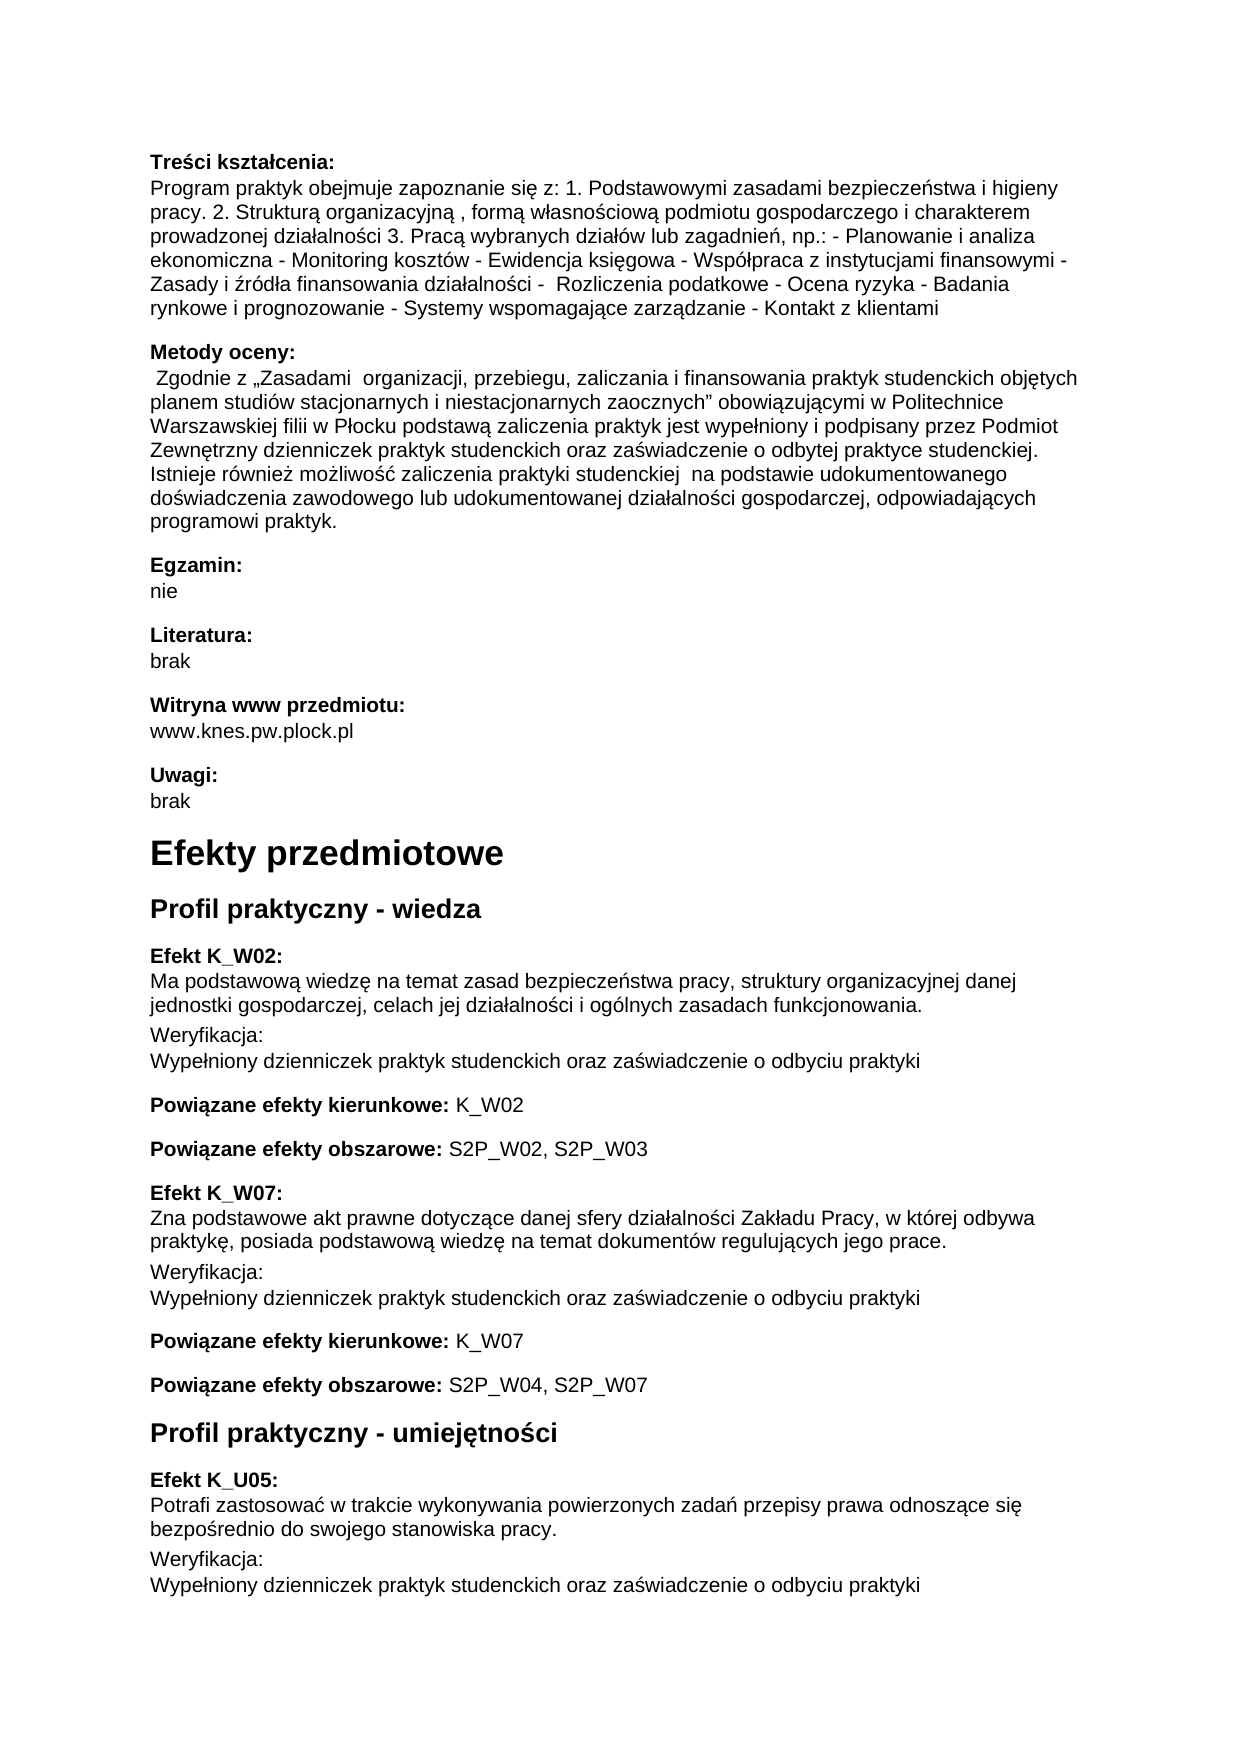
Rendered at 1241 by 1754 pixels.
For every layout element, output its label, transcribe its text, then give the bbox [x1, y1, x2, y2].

text Potrafi zastosować w trakcie wykonywania powierzonych zadań przepisy prawa odnoszące się bezpośrednio do swojego stanowiska pracy. [150, 1493, 1090, 1541]
text Metody oceny: [150, 339, 1090, 363]
text Wypełniony dzienniczek praktyk studenckich oraz zaświadczenie o odbyciu praktyki [150, 1573, 1090, 1597]
text Zgodnie z „Zasadami organizacji, przebiegu, zaliczania i finansowania praktyk studenckich objętych planem studiów stacjonarnych i niestacjonarnych zaocznych” obowiązującymi w Politechnice Warszawskiej filii w Płocku podstawą zaliczenia praktyk jest wypełniony i podpisany przez Podmiot Zewnętrzny dzienniczek praktyk studenckich oraz zaświadczenie o odbytej praktyce studenckiej. Istnieje również możliwość zaliczenia praktyki studenckiej na podstawie udokumentowanego doświadczenia zawodowego lub udokumentowanej działalności gospodarczej, odpowiadających programowi praktyk. [150, 366, 1090, 533]
text www.knes.pw.plock.pl [150, 719, 1090, 743]
subtitle Profil praktyczny - umiejętności [150, 1417, 1090, 1448]
text Program praktyk obejmuje zapoznanie się z: 1. Podstawowymi zasadami bezpieczeństwa i higieny pracy. 2. Strukturą organizacyjną , formą własnościową podmiotu gospodarczego i charakterem prowadzonej działalności 3. Pracą wybranych działów lub zagadnień, np.: - Planowanie i analiza ekonomiczna - Monitoring kosztów - Ewidencja księgowa - Współpraca z instytucjami finansowymi - Zasady i źródła finansowania działalności - Rozliczenia podatkowe - Ocena ryzyka - Badania rynkowe i prognozowanie - Systemy wspomagające zarządzanie - Kontakt z klientami [150, 176, 1090, 320]
text Weryfikacja: [150, 1547, 1090, 1571]
text Wypełniony dzienniczek praktyk studenckich oraz zaświadczenie o odbyciu praktyki [150, 1049, 1090, 1073]
text brak [150, 649, 1090, 673]
text Efekt K_W02: [150, 944, 1090, 968]
subtitle Efekty przedmiotowe [150, 832, 1090, 873]
text Egzamin: [150, 553, 1090, 577]
text Treści kształcenia: [150, 150, 1090, 174]
text Zna podstawowe akt prawne dotyczące danej sfery działalności Zakładu Pracy, w której odbywa praktykę, posiada podstawową wiedzę na temat dokumentów regulujących jego prace. [150, 1205, 1090, 1253]
text Weryfikacja: [150, 1259, 1090, 1283]
text Powiązane efekty obszarowe: S2P_W04, S2P_W07 [150, 1373, 1090, 1397]
text Uwagi: [150, 762, 1090, 786]
subtitle Profil praktyczny - wiedza [150, 893, 1090, 924]
text Powiązane efekty kierunkowe: K_W02 [150, 1093, 1090, 1117]
text Weryfikacja: [150, 1023, 1090, 1047]
text nie [150, 579, 1090, 603]
text Ma podstawową wiedzę na temat zasad bezpieczeństwa pracy, struktury organizacyjnej danej jednostki gospodarczej, celach jej działalności i ogólnych zasadach funkcjonowania. [150, 969, 1090, 1017]
text Powiązane efekty obszarowe: S2P_W02, S2P_W03 [150, 1137, 1090, 1161]
text Efekt K_U05: [150, 1468, 1090, 1492]
text Wypełniony dzienniczek praktyk studenckich oraz zaświadczenie o odbyciu praktyki [150, 1286, 1090, 1309]
text Literatura: [150, 623, 1090, 647]
text Powiązane efekty kierunkowe: K_W07 [150, 1329, 1090, 1353]
text Efekt K_W07: [150, 1180, 1090, 1204]
text brak [150, 788, 1090, 812]
text Witryna www przedmiotu: [150, 693, 1090, 717]
